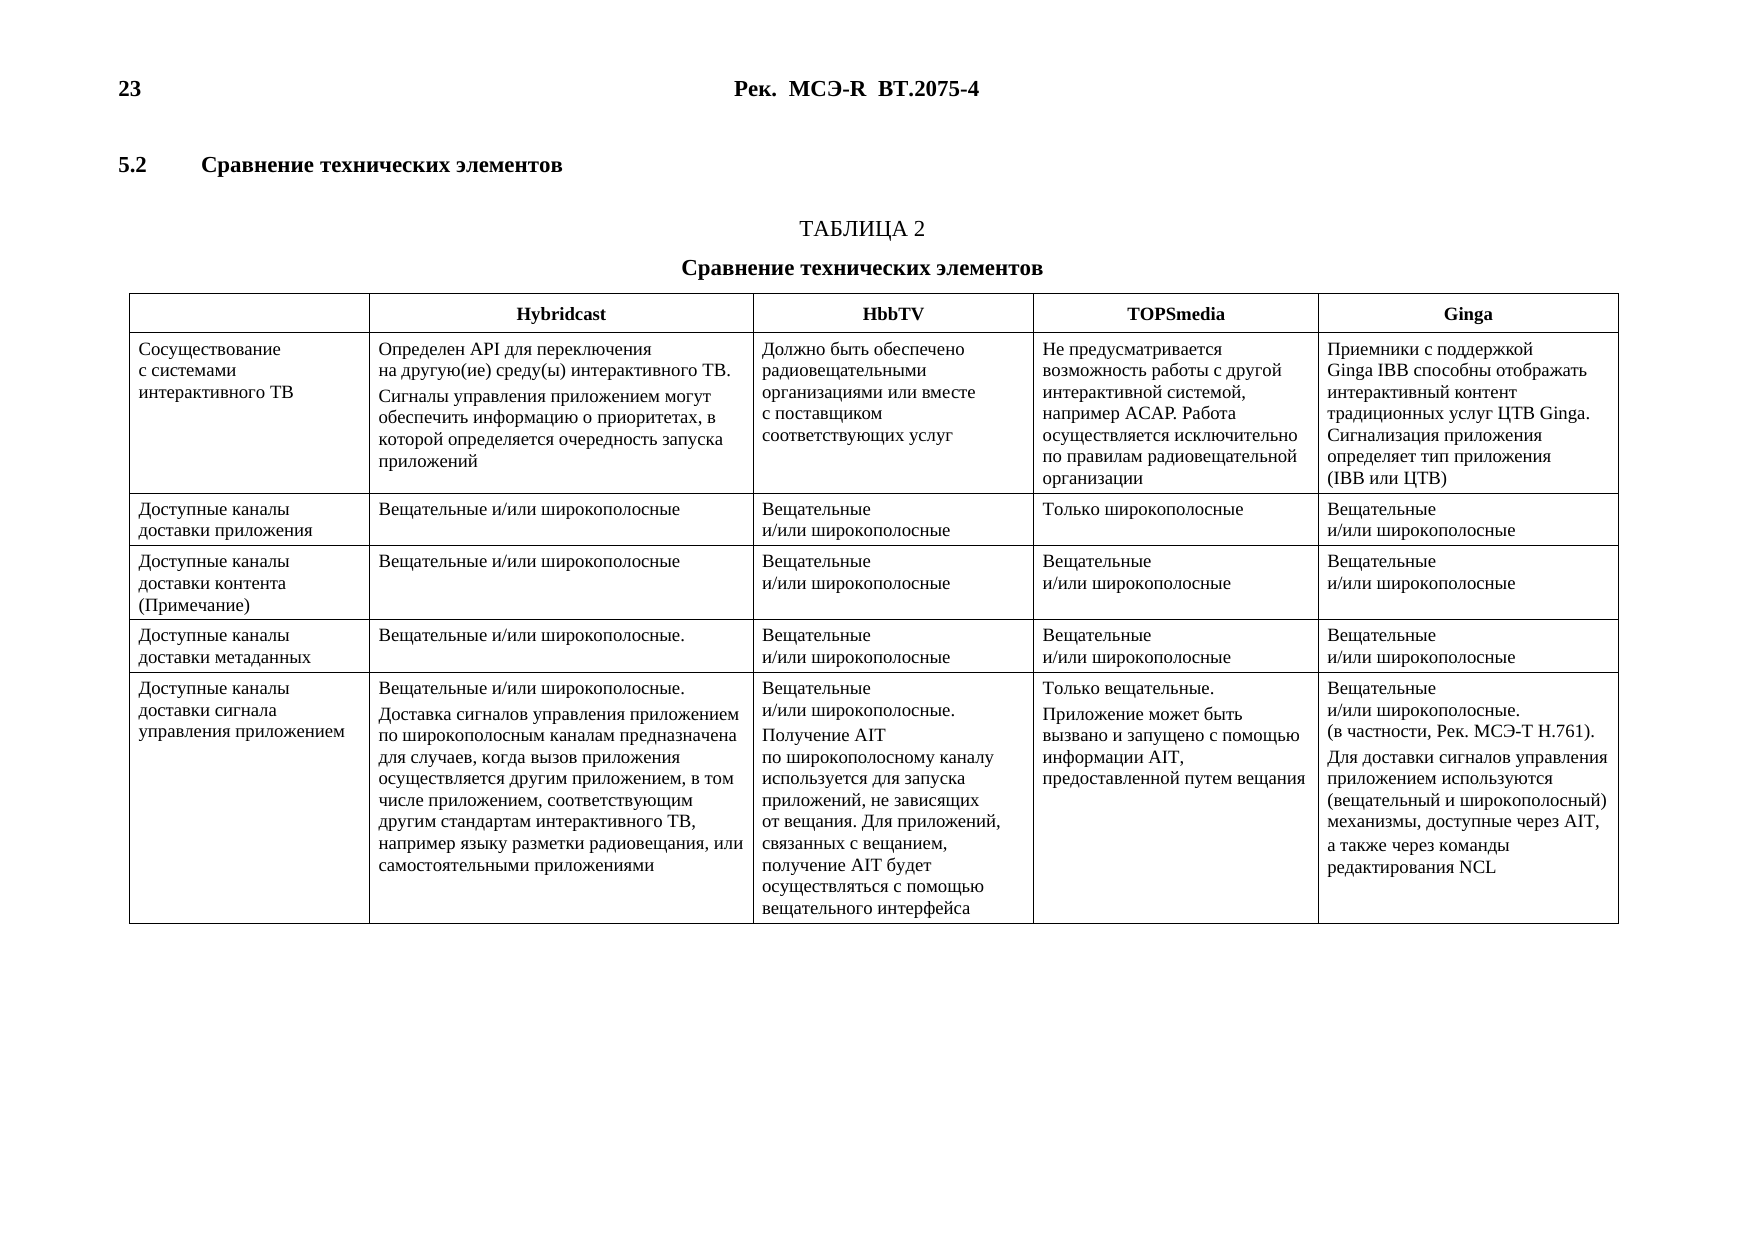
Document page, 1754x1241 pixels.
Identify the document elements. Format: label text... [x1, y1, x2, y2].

table_cell Вещательные и/или широкополосные [1319, 494, 1618, 545]
subtitle 5.2 Сравнение технических элементов [118, 151, 1606, 178]
table_header Hybridcast [370, 294, 753, 332]
table_cell Вещательные и/или широкополосные [370, 546, 753, 619]
table_header [130, 294, 369, 332]
table_cell Вещательные и/или широкополосные. [370, 620, 753, 672]
table_cell Вещательные и/или широкополосные [754, 546, 1033, 619]
table_cell Вещательные и/или широкополосные [1034, 620, 1318, 672]
table_cell Приемники с поддержкой Ginga IBB способны отображать интерактивный контент традиционных услуг ЦТВ Ginga. Сигнализация приложения определяет тип приложения (IBB или ЦТВ) [1319, 333, 1618, 493]
table_cell Должно быть обеспечено радиовещательными организациями или вместе с поставщиком соответствующих услуг [754, 333, 1033, 493]
table_cell Определен API для переключения на другую(ие) среду(ы) интерактивного ТВ. Сигналы управления приложением могут обеспечить информацию о приоритетах, в которой определяется очередность запуска приложений [370, 333, 753, 493]
table_header Ginga [1319, 294, 1618, 332]
table_cell Вещательные и/или широкополосные [1319, 546, 1618, 619]
table_cell Вещательные и/или широкополосные [370, 494, 753, 545]
table_cell Сосуществование с системами интерактивного ТВ [130, 333, 369, 493]
table_cell Вещательные и/или широкополосные. Получение AIT по широкополосному каналу используется для запуска приложений, не зависящих от вещания. Для приложений, связанных с вещанием, получение AIT будет осуществляться с помощью вещательного интерфейса [754, 673, 1033, 922]
text ТАБЛИЦА 2 [118, 215, 1606, 242]
table_cell Вещательные и/или широкополосные [754, 494, 1033, 545]
table_header HbbTV [754, 294, 1033, 332]
table_cell Только широкополосные [1034, 494, 1318, 545]
table_cell Только вещательные. Приложение может быть вызвано и запущено с помощью информации AIT, предоставленной путем вещания [1034, 673, 1318, 922]
table_cell Вещательные и/или широкополосные. Доставка сигналов управления приложением по широкополосным каналам предназначена для случаев, когда вызов приложения осуществляется другим приложением, в том числе приложением, соответствующим другим стандартам интерактивного ТВ, например языку разметки радиовещания, или самостоятельными приложениями [370, 673, 753, 922]
table_cell Вещательные и/или широкополосные [1034, 546, 1318, 619]
table_cell Не предусматривается возможность работы с другой интерактивной системой, например ACAP. Работа осуществляется исключительно по правилам радиовещательной организации [1034, 333, 1318, 493]
table_cell Доступные каналы доставки сигнала управления приложением [130, 673, 369, 922]
table_header TOPSmedia [1034, 294, 1318, 332]
table_cell Доступные каналы доставки приложения [130, 494, 369, 545]
table_cell Вещательные и/или широкополосные. (в частности, Рек. МСЭ-T H.761). Для доставки сигналов управления приложением используются (вещательный и широкополосный) механизмы, доступные через AIT, а также через команды редактирования NCL [1319, 673, 1618, 922]
table_cell Вещательные и/или широкополосные [754, 620, 1033, 672]
title Сравнение технических элементов [118, 254, 1606, 281]
table_cell Вещательные и/или широкополосные [1319, 620, 1618, 672]
table_cell Доступные каналы доставки контента (Примечание) [130, 546, 369, 619]
table_cell Доступные каналы доставки метаданных [130, 620, 369, 672]
